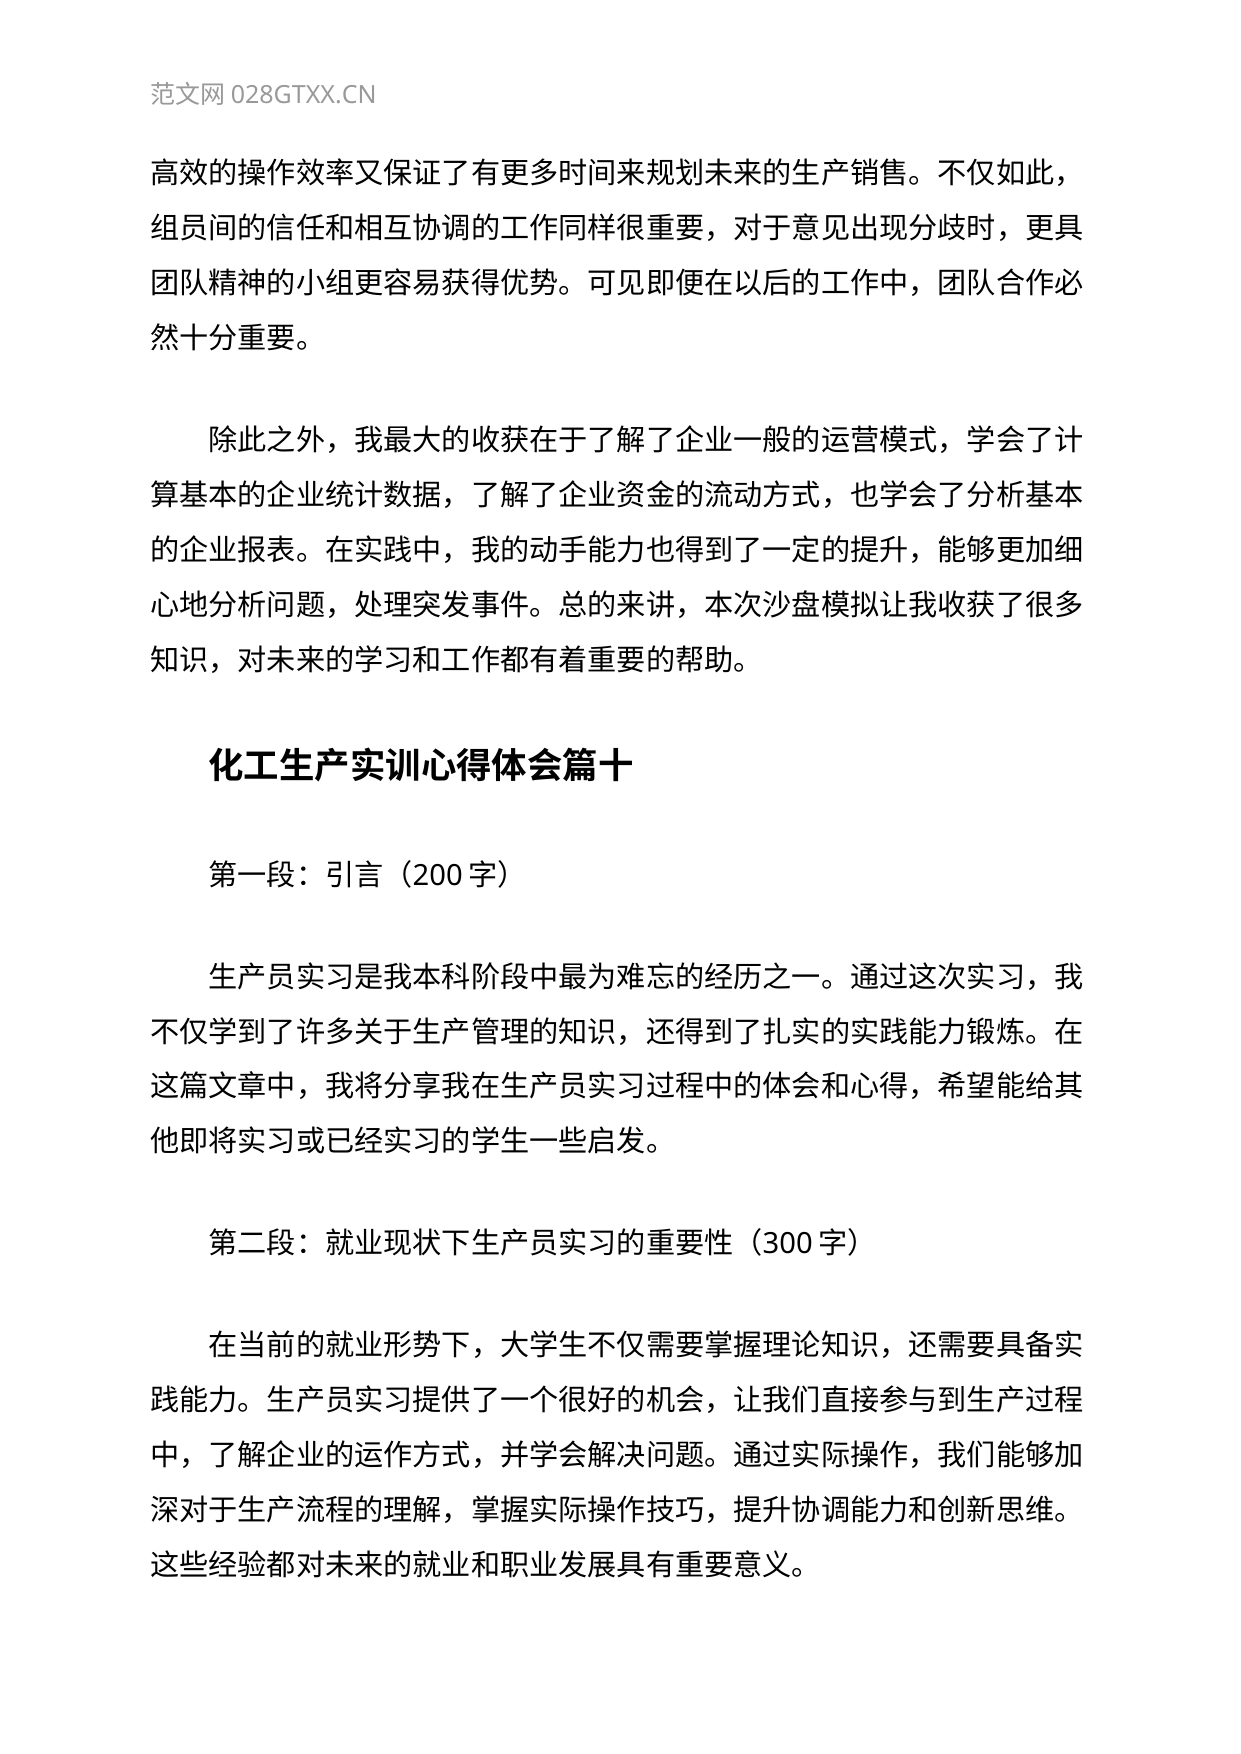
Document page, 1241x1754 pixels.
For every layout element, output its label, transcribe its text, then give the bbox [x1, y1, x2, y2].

text 第一段：引言（200字） [150, 851, 1090, 894]
text 在当前的就业形势下，大学生不仅需要掌握理论知识，还需要具备实践能力。生产员实习提供了一个很好的机会，让我们直接参与到生产过程中，了解企业的运作方式，并学会解决问题。通过实际操作，我们能够加深对于生产流程的理解，掌握实际操作技巧，提升协调能力和创新思维。这些经验都对未来的就业和职业发展具有重要意义。 [150, 1322, 1090, 1583]
text 化工生产实训心得体会篇十 [150, 738, 1090, 789]
text 生产员实习是我本科阶段中最为难忘的经历之一。通过这次实习，我不仅学到了许多关于生产管理的知识，还得到了扎实的实践能力锻炼。在这篇文章中，我将分享我在生产员实习过程中的体会和心得，希望能给其他即将实习或已经实习的学生一些启发。 [150, 953, 1090, 1160]
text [150, 150, 1090, 357]
text 除此之外，我最大的收获在于了解了企业一般的运营模式，学会了计算基本的企业统计数据，了解了企业资金的流动方式，也学会了分析基本的企业报表。在实践中，我的动手能力也得到了一定的提升，能够更加细心地分析问题，处理突发事件。总的来讲，本次沙盘模拟让我收获了很多知识，对未来的学习和工作都有着重要的帮助。 [150, 416, 1090, 678]
text 第二段：就业现状下生产员实习的重要性（300字） [150, 1220, 1090, 1262]
